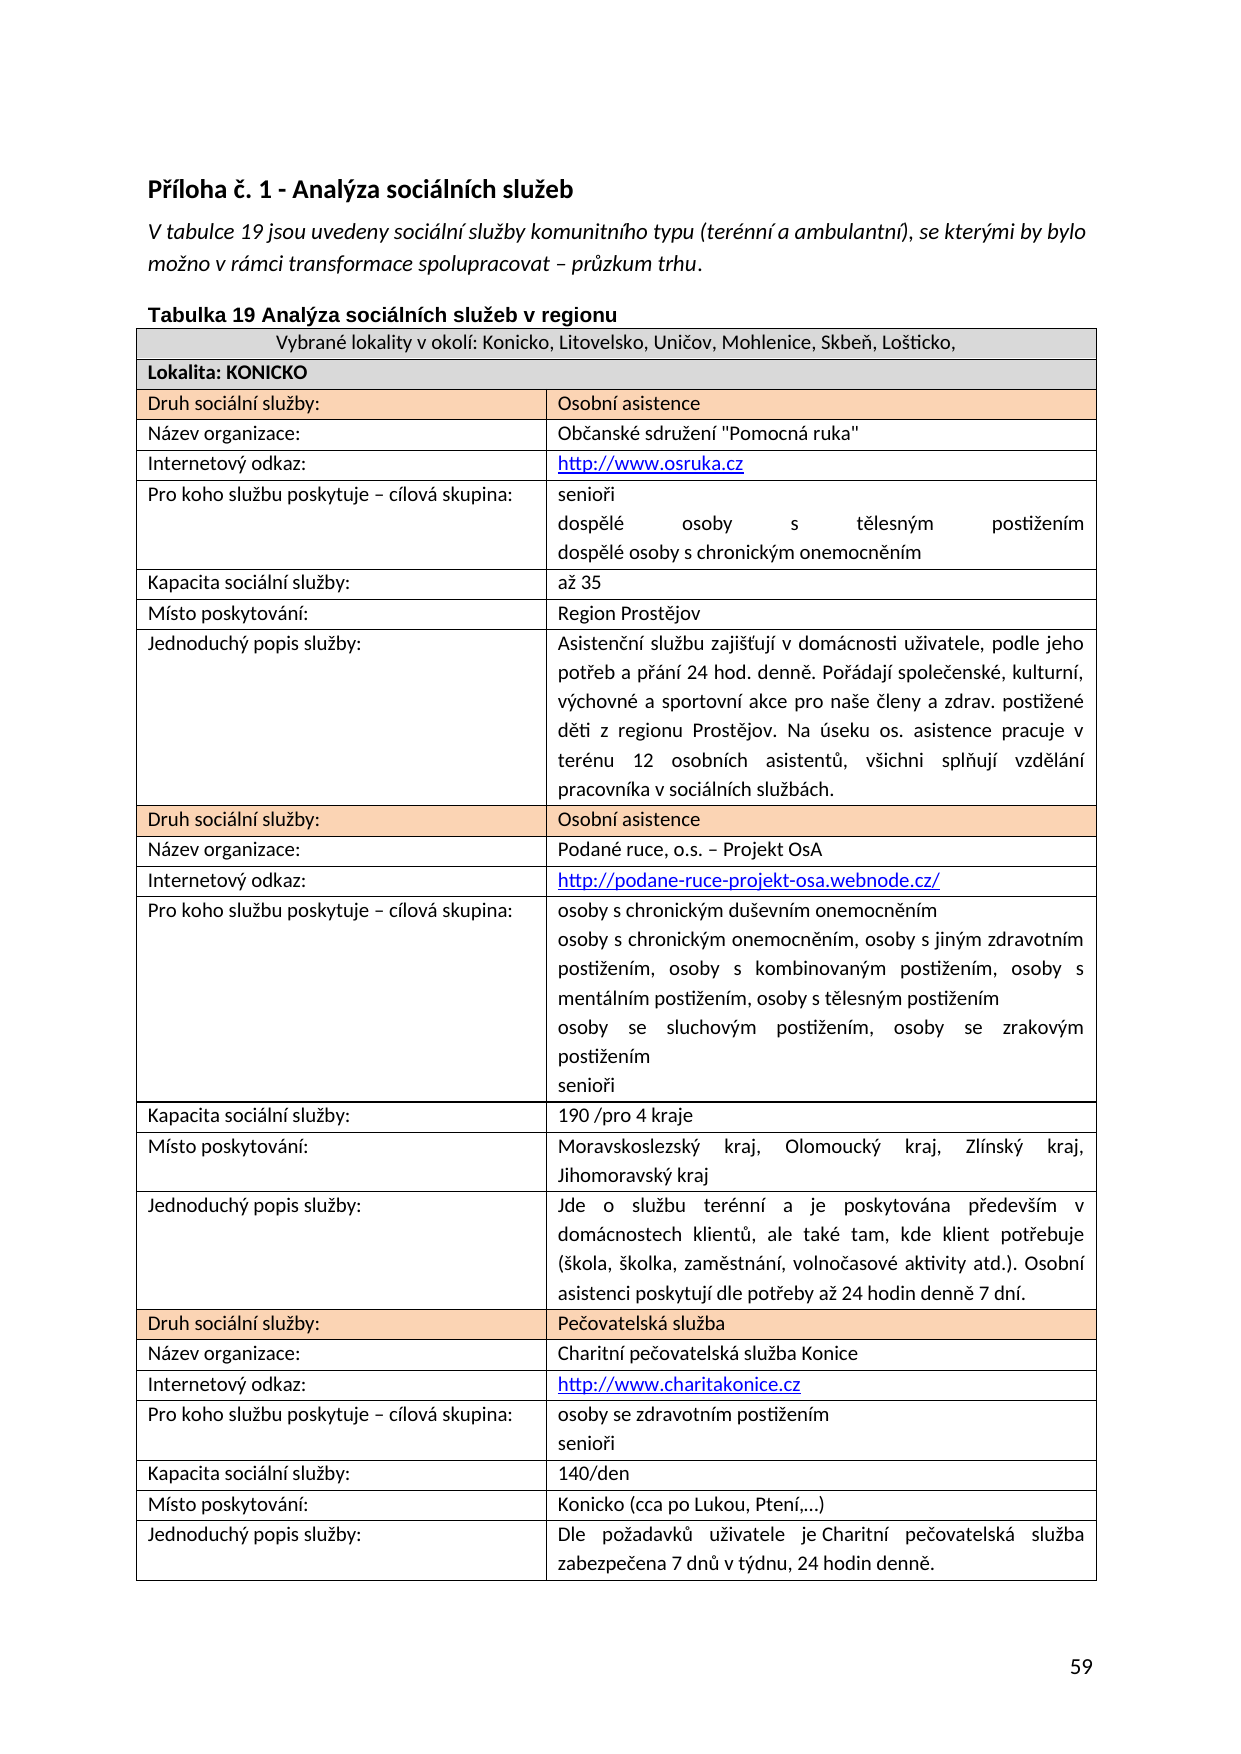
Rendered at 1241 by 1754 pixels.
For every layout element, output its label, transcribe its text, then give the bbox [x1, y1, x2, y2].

table_cell Osobní asistence [547, 390, 1096, 419]
table_cell Druh sociální služby: [137, 1310, 546, 1339]
table_cell Jednoduchý popis služby: [137, 1192, 546, 1309]
table_cell osoby s chronickým duševním onemocněním osoby s chronickým onemocněním, osoby s jiným zdravotním postižením, osoby s kombinovaným postižením, osoby s mentálním postižením, osoby s tělesným postižením osoby se sluchovým postižením, osoby se zrakovým postižením senioři [547, 897, 1096, 1101]
table_cell Druh sociální služby: [137, 390, 546, 419]
table_cell http://podane-ruce-projekt-osa.webnode.cz/ [547, 867, 1096, 896]
table_cell Region Prostějov [547, 600, 1096, 629]
table_cell až 35 [547, 570, 1096, 599]
table_header Vybrané lokality v okolí: Konicko, Litovelsko, Uničov, Mohlenice, Skbeň, Lošticko, [137, 329, 1096, 358]
table_cell Internetový odkaz: [137, 451, 546, 480]
table_cell osoby se zdravotním postižením senioři [547, 1401, 1096, 1459]
table_cell 190 /pro 4 kraje [547, 1103, 1096, 1132]
text Tabulka 19 Analýza sociálních služeb v regionu [148, 302, 1093, 328]
table_cell Místo poskytování: [137, 1133, 546, 1191]
table_cell Místo poskytování: [137, 1491, 546, 1520]
table_cell Jednoduchý popis služby: [137, 630, 546, 805]
table_cell Asistenční službu zajišťují v domácnosti uživatele, podle jeho potřeb a přání 24 hod. denně. Pořádají společenské, kulturní, výchovné a sportovní akce pro naše členy a zdrav. postižené děti z regionu Prostějov. Na úseku os. asistence pracuje v terénu 12 osobních asistentů, všichni splňují vzdělání pracovníka v sociálních službách. [547, 630, 1096, 805]
table_cell Konicko (cca po Lukou, Ptení,…) [547, 1491, 1096, 1520]
table_cell Pro koho službu poskytuje – cílová skupina: [137, 897, 546, 1101]
subtitle Příloha č. 1 - Analýza sociálních služeb [148, 173, 1093, 206]
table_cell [137, 1521, 546, 1579]
table_cell Kapacita sociální služby: [137, 1103, 546, 1132]
table_cell Moravskoslezský kraj, Olomoucký kraj, Zlínský kraj, Jihomoravský kraj [547, 1133, 1096, 1191]
table_cell Pro koho službu poskytuje – cílová skupina: [137, 1401, 546, 1459]
text V tabulce 19 jsou uvedeny sociální služby komunitního typu (terénní a ambulantní), se kterými by bylo možno v rámci transformace spolupracovat – průzkum trhu. [148, 217, 1093, 277]
table_cell Kapacita sociální služby: [137, 1461, 546, 1490]
table_cell Jde o službu terénní a je poskytována především v domácnostech klientů, ale také tam, kde klient potřebuje (škola, školka, zaměstnání, volnočasové aktivity atd.). Osobní asistenci poskytují dle potřeby až 24 hodin denně 7 dní. [547, 1192, 1096, 1309]
table_cell Název organizace: [137, 837, 546, 866]
table_cell Osobní asistence [547, 806, 1096, 836]
table_cell Pro koho službu poskytuje – cílová skupina: [137, 481, 546, 568]
table_cell Charitní pečovatelská služba Konice [547, 1340, 1096, 1370]
table_cell Název organizace: [137, 1340, 546, 1370]
table_cell Kapacita sociální služby: [137, 570, 546, 599]
table_cell Místo poskytování: [137, 600, 546, 629]
table_cell http://www.osruka.cz [547, 451, 1096, 480]
table_cell Občanské sdružení "Pomocná ruka" [547, 420, 1096, 449]
table_cell Podané ruce, o.s. – Projekt OsA [547, 837, 1096, 866]
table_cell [547, 1521, 1096, 1579]
table_cell Pečovatelská služba [547, 1310, 1096, 1339]
table_cell Název organizace: [137, 420, 546, 449]
table_cell Internetový odkaz: [137, 867, 546, 896]
table_cell senioři dospělé osoby s tělesným postižením dospělé osoby s chronickým onemocněním [547, 481, 1096, 568]
table_cell 140/den [547, 1461, 1096, 1490]
table_cell Lokalita: Konicko [137, 360, 1096, 389]
table_cell Internetový odkaz: [137, 1371, 546, 1400]
table_cell http://www.charitakonice.cz [547, 1371, 1096, 1400]
table_cell Druh sociální služby: [137, 806, 546, 836]
